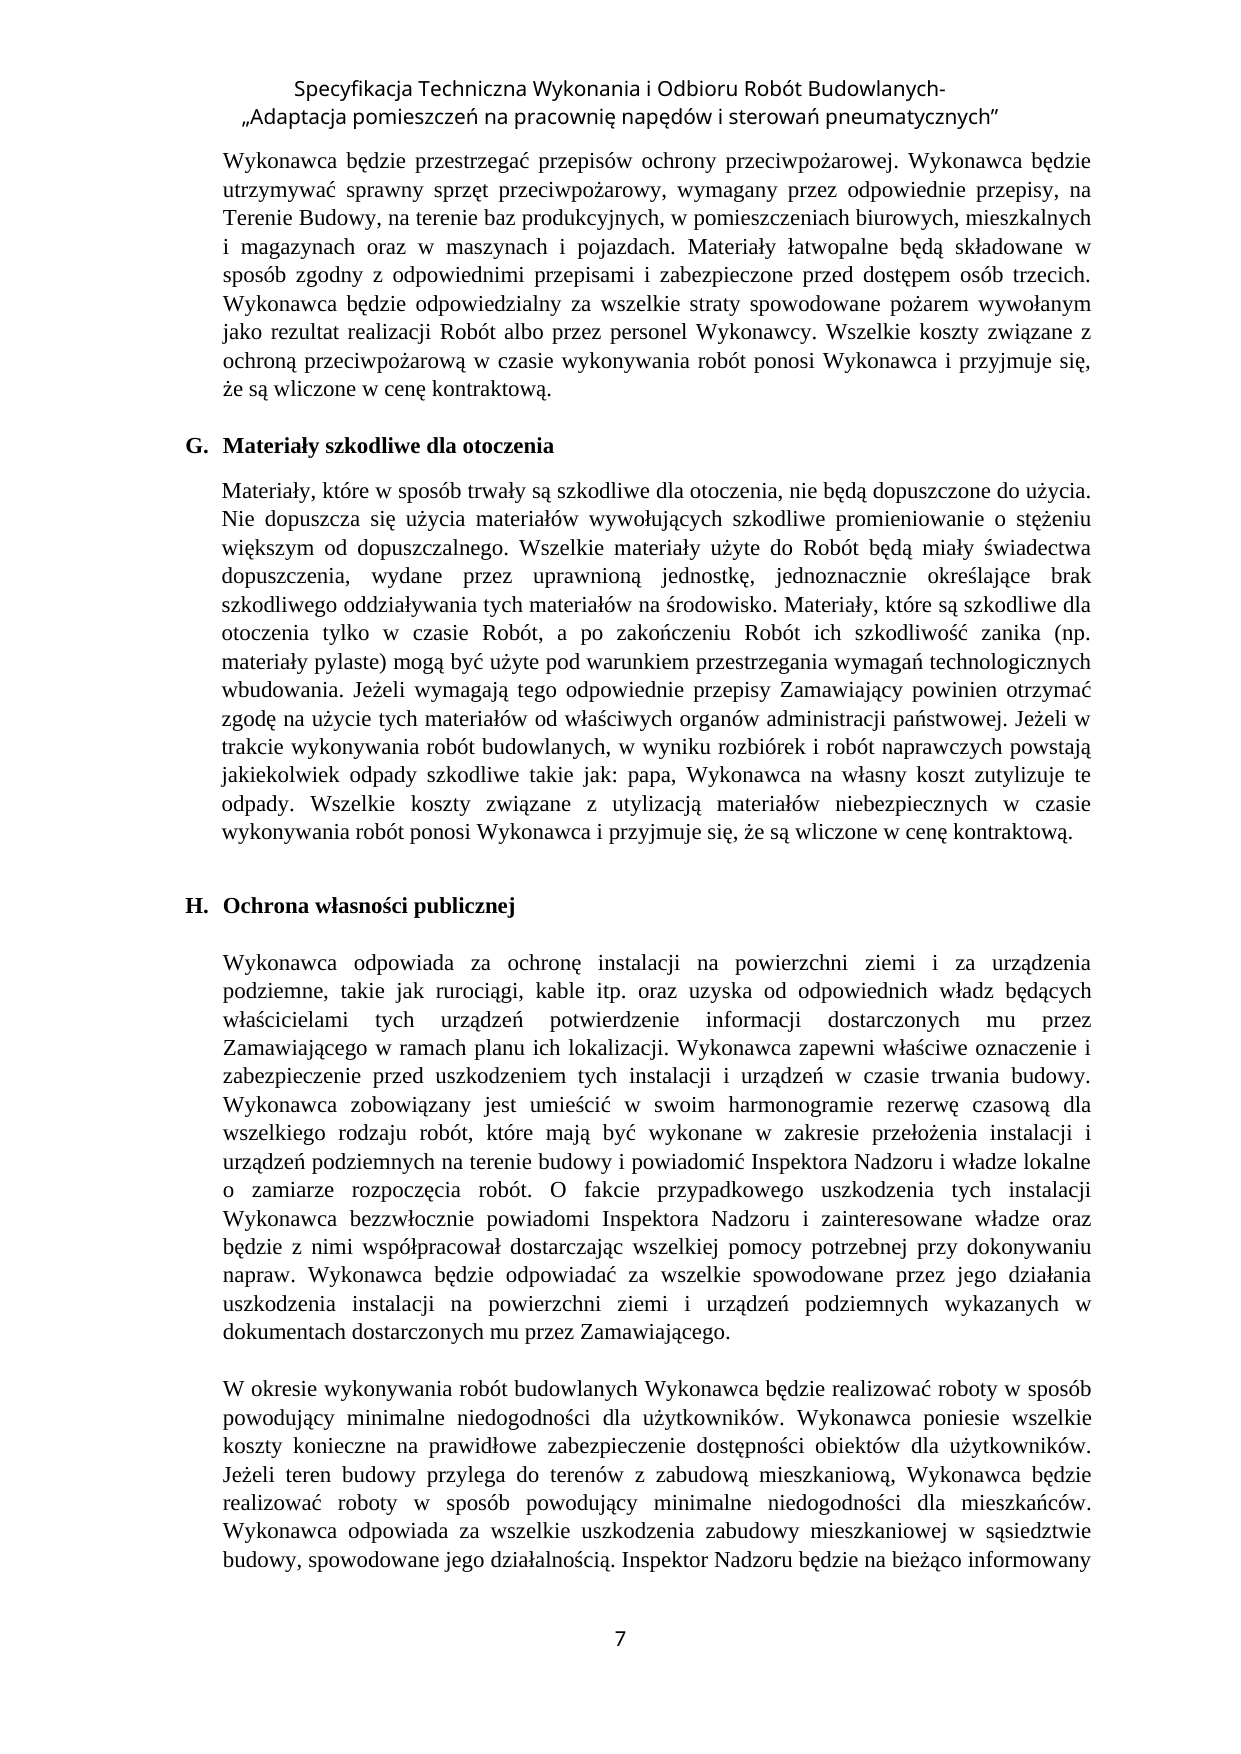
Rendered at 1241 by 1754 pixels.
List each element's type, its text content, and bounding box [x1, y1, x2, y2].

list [223, 1375, 1093, 1572]
list Ochrona własności publicznej [185, 892, 1093, 918]
list Materiały szkodliwe dla otoczenia [185, 432, 1093, 458]
list Wykonawca będzie przestrzegać przepisów ochrony przeciwpożarowej. Wykonawca będzie utrzymywać sprawny sprzęt przeciwpożarowy, wymagany przez odpowiednie przepisy, na Terenie Budowy, na terenie baz produkcyjnych, w pomieszczeniach biurowych, mieszkalnych i magazynach oraz w maszynach i pojazdach. Materiały łatwopalne będą składowane w sposób zgodny z odpowiednimi przepisami i zabezpieczone przed dostępem osób trzecich. Wykonawca będzie odpowiedzialny za wszelkie straty spowodowane pożarem wywołanym jako rezultat realizacji Robót albo przez personel Wykonawcy. Wszelkie koszty związane z ochroną przeciwpożarową w czasie wykonywania robót ponosi Wykonawca i przyjmuje się, że są wliczone w cenę kontraktową. [223, 148, 1093, 401]
text Materiały, które w sposób trwały są szkodliwe dla otoczenia, nie będą dopuszczone do użycia. Nie dopuszcza się użycia materiałów wywołujących szkodliwe promieniowanie o stężeniu większym od dopuszczalnego. Wszelkie materiały użyte do Robót będą miały świadectwa dopuszczenia, wydane przez uprawnioną jednostkę, jednoznacznie określające brak szkodliwego oddziaływania tych materiałów na środowisko. Materiały, które są szkodliwe dla otoczenia tylko w czasie Robót, a po zakończeniu Robót ich szkodliwość zanika (np. materiały pylaste) mogą być użyte pod warunkiem przestrzegania wymagań technologicznych wbudowania. Jeżeli wymagają tego odpowiednie przepisy Zamawiający powinien otrzymać zgodę na użycie tych materiałów od właściwych organów administracji państwowej. Jeżeli w trakcie wykonywania robót budowlanych, w wyniku rozbiórek i robót naprawczych powstają jakiekolwiek odpady szkodliwe takie jak: papa, Wykonawca na własny koszt zutylizuje te odpady. Wszelkie koszty związane z utylizacją materiałów niebezpiecznych w czasie wykonywania robót ponosi Wykonawca i przyjmuje się, że są wliczone w cenę kontraktową. [221, 477, 1093, 845]
list Wykonawca odpowiada za ochronę instalacji na powierzchni ziemi i za urządzenia podziemne, takie jak rurociągi, kable itp. oraz uzyska od odpowiednich władz będących właścicielami tych urządzeń potwierdzenie informacji dostarczonych mu przez Zamawiającego w ramach planu ich lokalizacji. Wykonawca zapewni właściwe oznaczenie i zabezpieczenie przed uszkodzeniem tych instalacji i urządzeń w czasie trwania budowy. Wykonawca zobowiązany jest umieścić w swoim harmonogramie rezerwę czasową dla wszelkiego rodzaju robót, które mają być wykonane w zakresie przełożenia instalacji i urządzeń podziemnych na terenie budowy i powiadomić Inspektora Nadzoru i władze lokalne o zamiarze rozpoczęcia robót. O fakcie przypadkowego uszkodzenia tych instalacji Wykonawca bezzwłocznie powiadomi Inspektora Nadzoru i zainteresowane władze oraz będzie z nimi współpracował dostarczając wszelkiej pomocy potrzebnej przy dokonywaniu napraw. Wykonawca będzie odpowiadać za wszelkie spowodowane przez jego działania uszkodzenia instalacji na powierzchni ziemi i urządzeń podziemnych wykazanych w dokumentach dostarczonych mu przez Zamawiającego. [223, 949, 1093, 1345]
